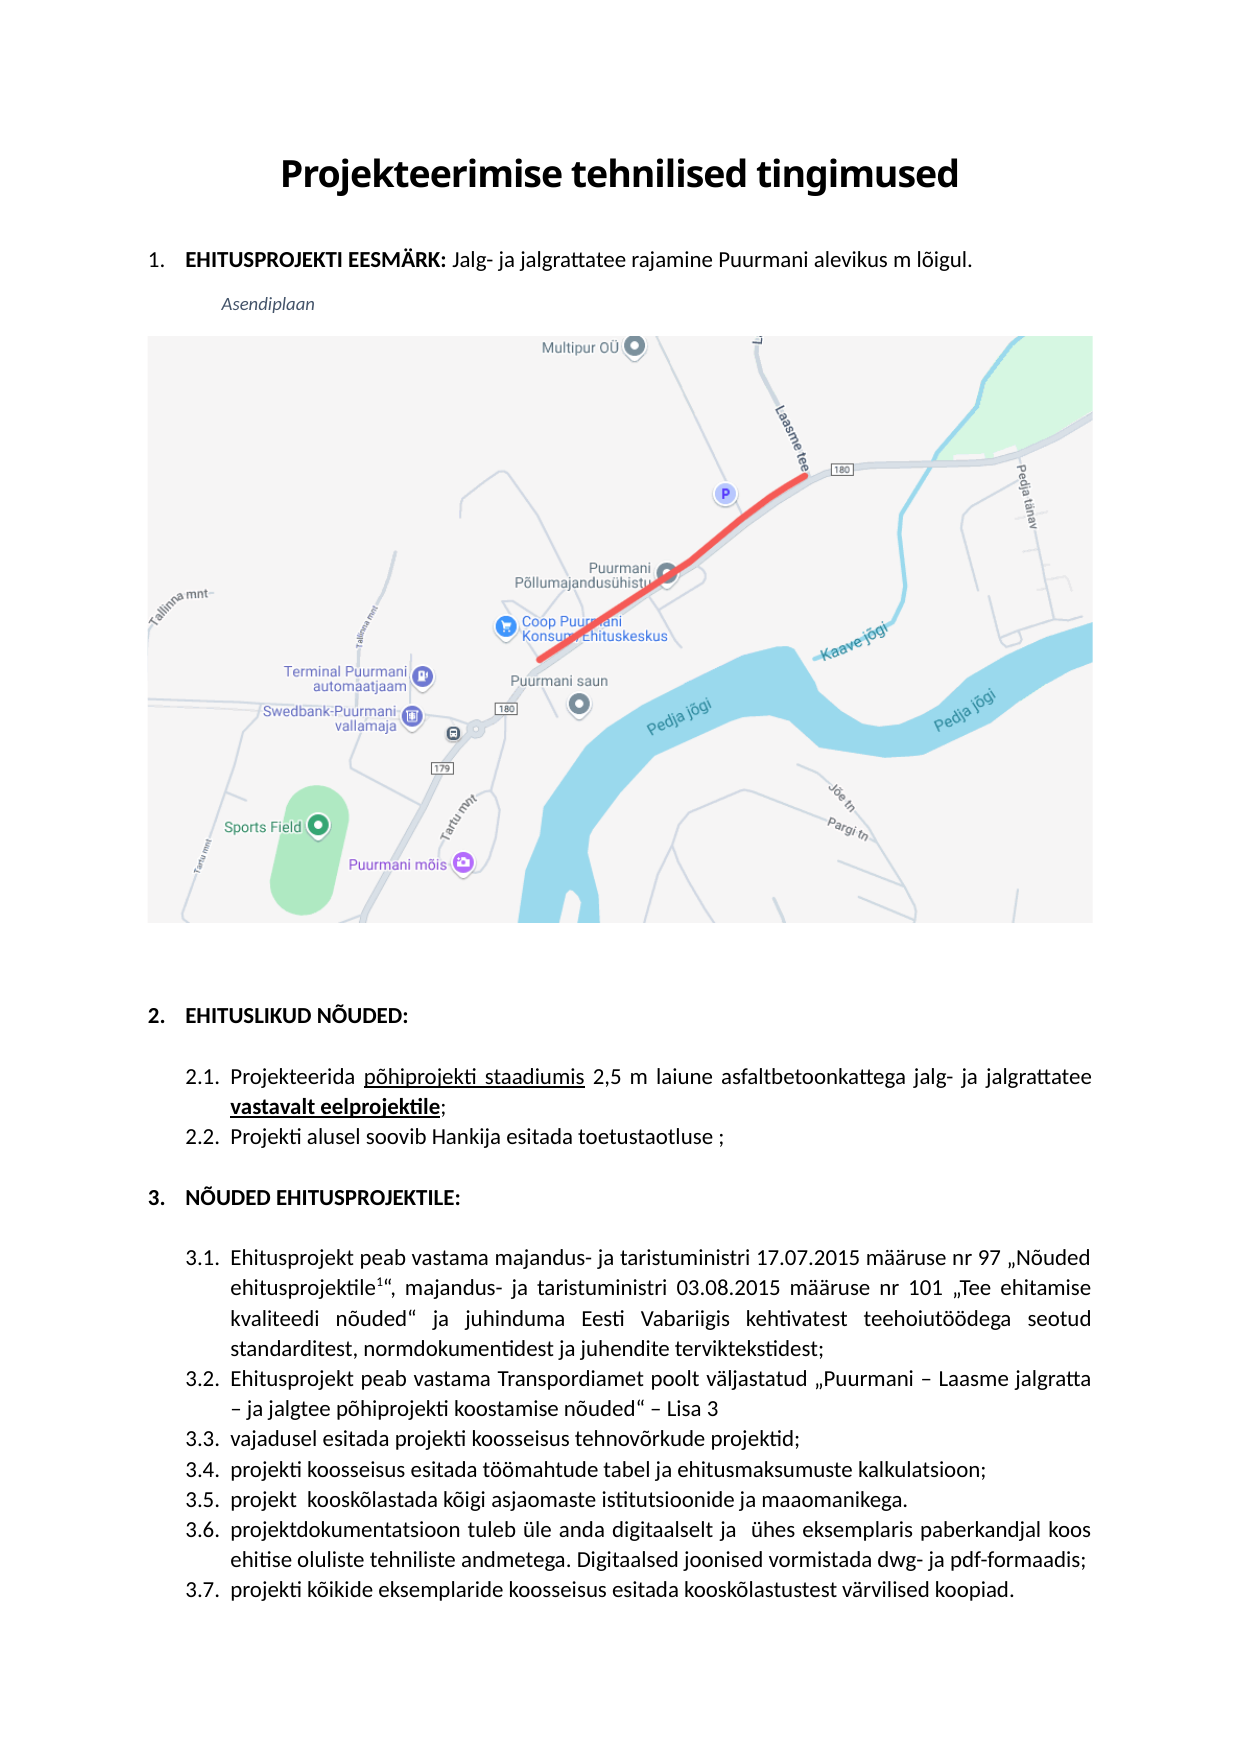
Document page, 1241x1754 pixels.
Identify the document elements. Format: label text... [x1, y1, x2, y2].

list projekti koosseisus esitada töömahtude tabel ja ehitusmaksumuste kalkulatsioon; [185, 1455, 1093, 1483]
picture [147, 336, 1093, 923]
list projektdokumentatsioon tuleb üle anda digitaalselt ja ühes eksemplaris paberkandjal koos ehitise oluliste tehniliste andmetega. Digitaalsed joonised vormistada dwg- ja pdf-formaadis; [185, 1515, 1093, 1573]
list Projekti alusel soovib Hankija esitada toetustaotluse ; [185, 1122, 1093, 1151]
text Asendiplaan [148, 292, 1093, 315]
list EHITUSLIKUD NÕUDED: [148, 1002, 1093, 1030]
list EHITUSPROJEKTI EESMÄRK: Jalg- ja jalgrattatee rajamine Puurmani alevikus m lõigul. [148, 246, 1093, 273]
list Projekteerida põhiprojekti staadiumis 2,5 m laiune asfaltbetoonkattega jalg- ja jalgrattatee vastavalt eelprojektile; [185, 1062, 1093, 1120]
title Projekteerimise tehnilised tingimused [148, 148, 1093, 199]
list Ehitusprojekt peab vastama majandus- ja taristuministri 17.07.2015 määruse nr 97 „Nõuded ehitusprojektile1“, majandus- ja taristuministri 03.08.2015 määruse nr 101 „Tee ehitamise kvaliteedi nõuded“ ja juhinduma Eesti Vabariigis kehtivatest teehoiutöödega seotud standarditest, normdokumentidest ja juhendite terviktekstidest; [185, 1243, 1093, 1362]
list projekti kõikide eksemplaride koosseisus esitada kooskõlastustest värvilised koopiad. [185, 1576, 1093, 1604]
list vajadusel esitada projekti koosseisus tehnovõrkude projektid; [185, 1424, 1093, 1453]
list NÕUDED EHITUSPROJEKTILE: [148, 1183, 1093, 1211]
list Ehitusprojekt peab vastama Transpordiamet poolt väljastatud „Puurmani – Laasme jalgratta – ja jalgtee põhiprojekti koostamise nõuded“ – Lisa 3 [185, 1364, 1093, 1422]
list projekt kooskõlastada kõigi asjaomaste istitutsioonide ja maaomanikega. [185, 1485, 1093, 1513]
